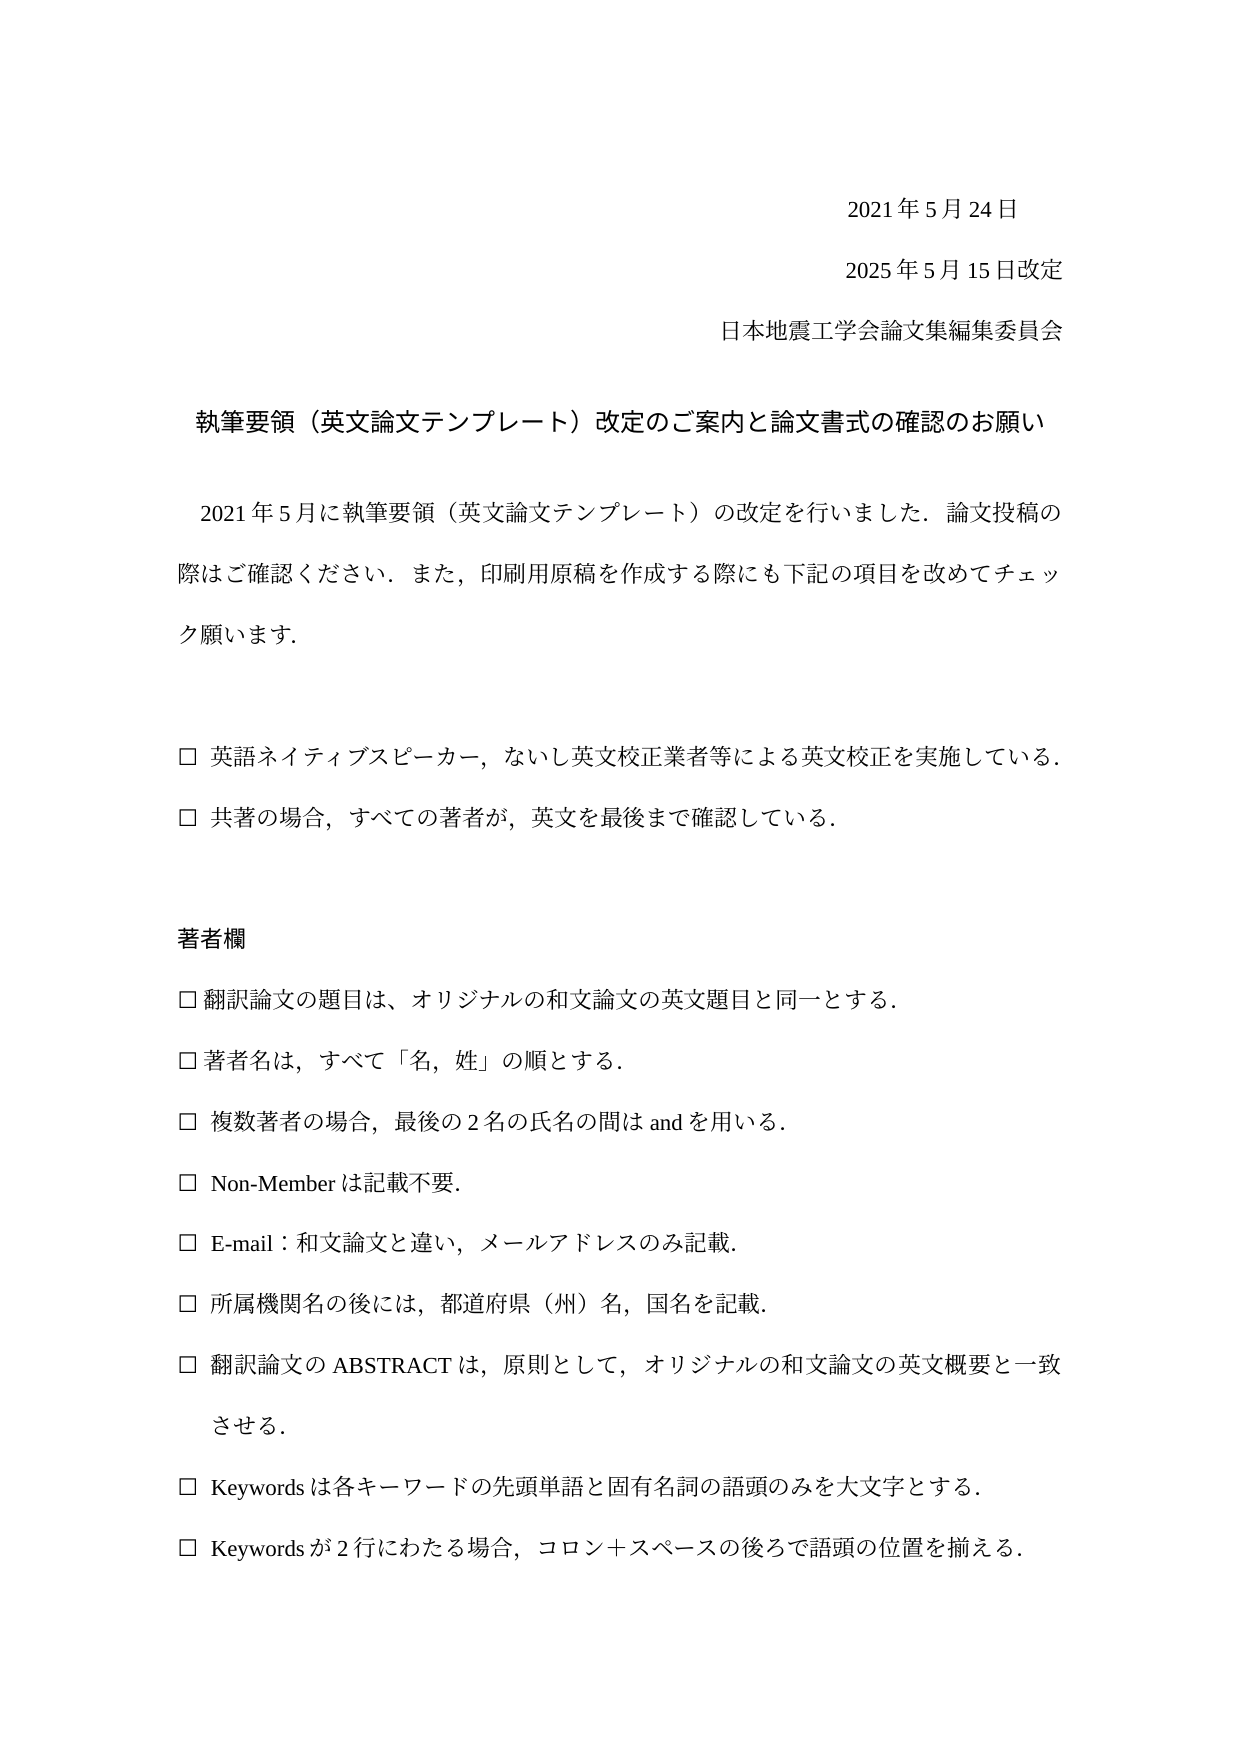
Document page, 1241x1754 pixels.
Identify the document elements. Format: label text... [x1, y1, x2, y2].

text E-mail：和文論文と違い，メールアドレスのみ記載． [177, 1212, 1063, 1272]
text 翻訳論文のABSTRACTは，原則として，オリジナルの和文論文の英文概要と一致させる． [177, 1333, 1063, 1455]
text 2025年5月15日改定 [177, 238, 1063, 299]
text 2021年5月24日 [177, 177, 1019, 238]
text Keywordsは各キーワードの先頭単語と固有名詞の語頭のみを大文字とする． [177, 1455, 1063, 1516]
text 共著の場合，すべての著者が，英文を最後まで確認している． [177, 786, 1063, 847]
subtitle 著者欄 [177, 907, 1063, 968]
text 複数著者の場合，最後の2名の氏名の間は andを用いる． [177, 1090, 1063, 1151]
text Keywordsが2行にわたる場合，コロン＋スペースの後ろで語頭の位置を揃える． [177, 1516, 1063, 1577]
text 著者名は，すべて「名，姓」の順とする． [177, 1029, 1063, 1090]
text 2021年5月に執筆要領（英文論文テンプレート）の改定を行いました．論文投稿の際はご確認ください．また，印刷用原稿を作成する際にも下記の項目を改めてチェック願います． [177, 482, 1063, 664]
subtitle 執筆要領（英文論文テンプレート）改定のご案内と論文書式の確認のお願い [177, 390, 1063, 451]
text 翻訳論文の題目は、オリジナルの和文論文の英文題目と同一とする． [177, 968, 1063, 1029]
text 日本地震工学会論文集編集委員会 [177, 299, 1063, 360]
text 英語ネイティブスピーカー，ないし英文校正業者等による英文校正を実施している． [177, 725, 1063, 786]
text 所属機関名の後には，都道府県（州）名，国名を記載． [177, 1272, 1063, 1333]
text Non-Memberは記載不要． [177, 1151, 1063, 1212]
